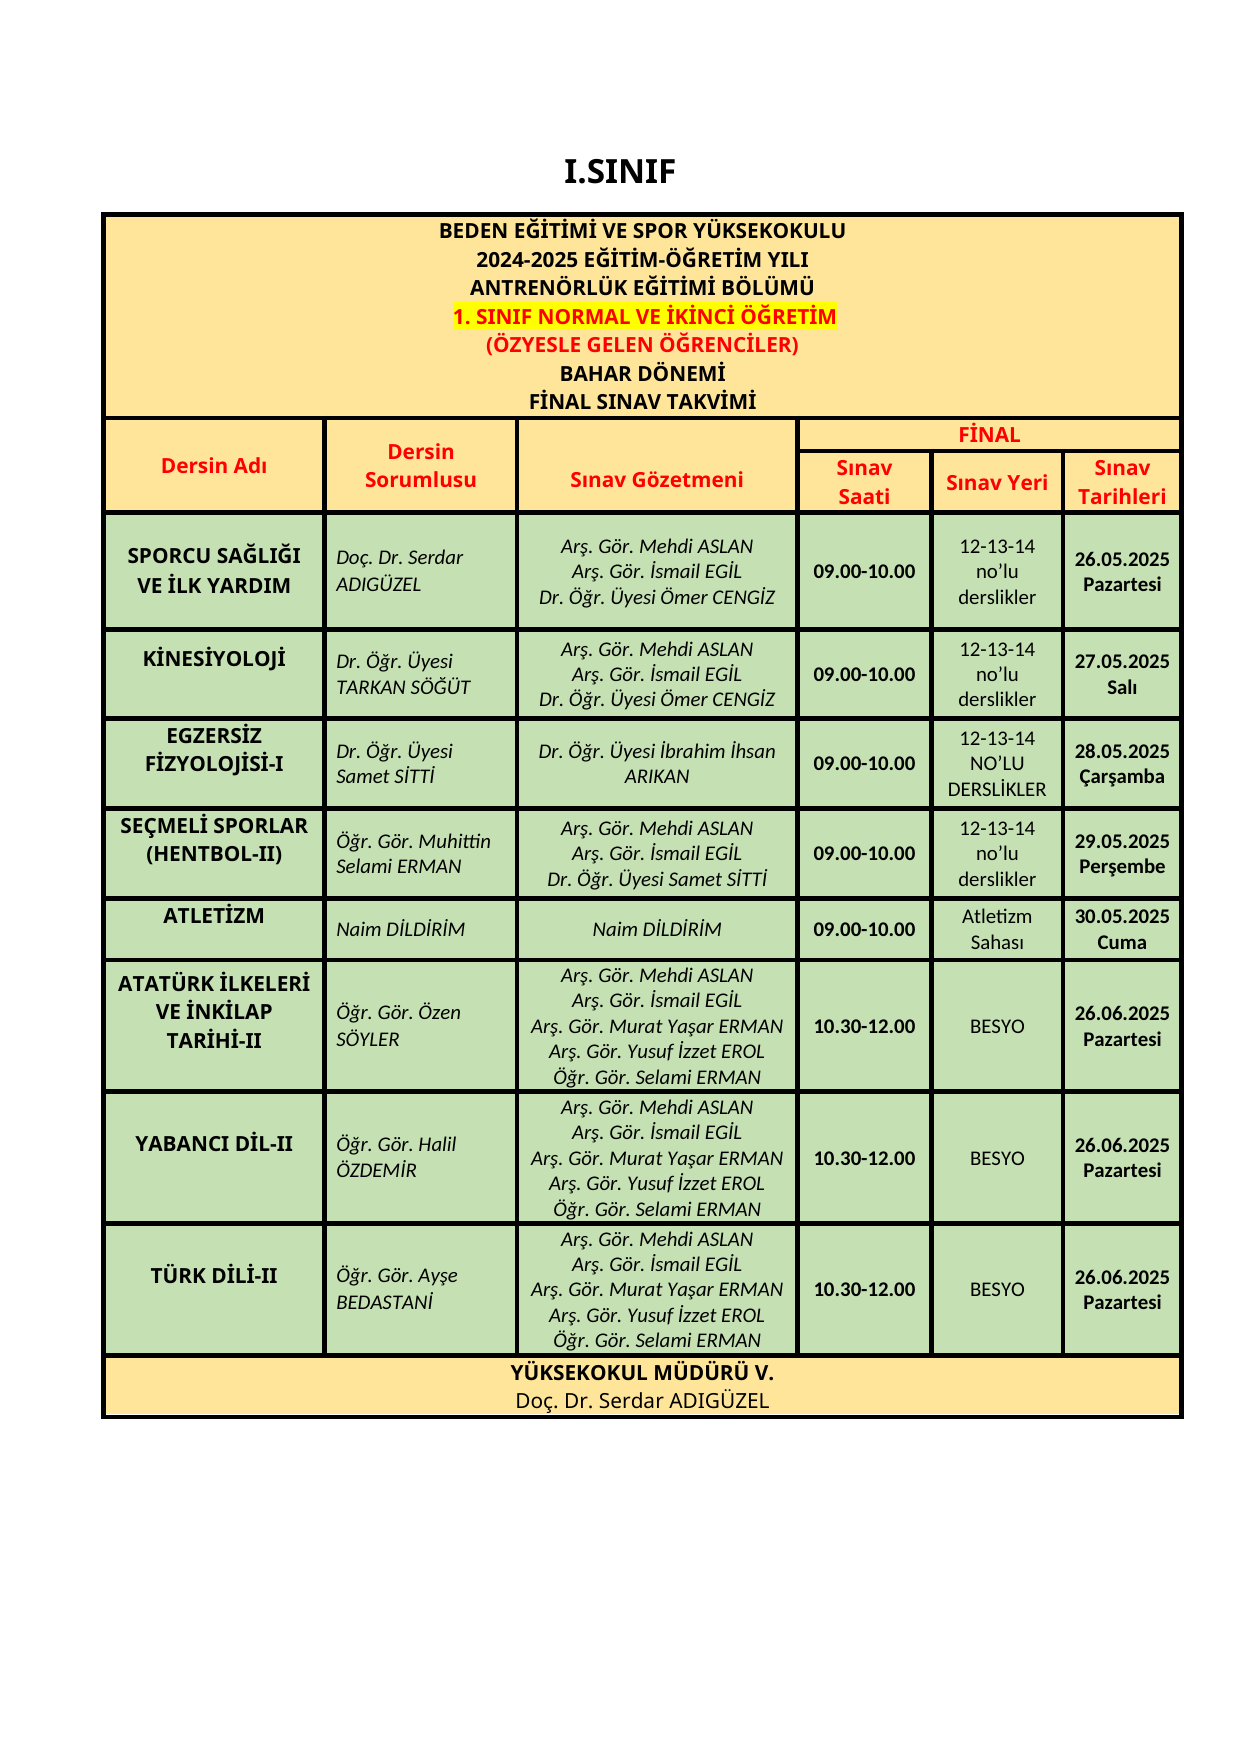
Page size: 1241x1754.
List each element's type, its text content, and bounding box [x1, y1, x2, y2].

table_cell Arş. Gör. Mehdi ASLAN Arş. Gör. İsmail EGİL Arş. Gör. Murat Yaşar ERMAN Arş. Gör. Yusuf İzzet EROL Öğr. Gör. Selami ERMAN [519, 962, 795, 1089]
table_cell BESYO [934, 1226, 1061, 1353]
table_cell SEÇMELİ SPORLAR (HENTBOL-II) [106, 811, 322, 896]
table_cell Öğr. Gör. Özen SÖYLER [327, 962, 515, 1089]
table_header BEDEN EĞİTİMİ VE SPOR YÜKSEKOKULU 2024-2025 EĞİTİM-ÖĞRETİM YILI ANTRENÖRLÜK EĞİTİMİ BÖLÜMÜ 1. SINIF NORMAL VE İKİNCİ ÖĞRETİM (ÖZYESLE GELEN ÖĞRENCİLER) BAHAR DÖNEMİ FİNAL SINAV TAKVİMİ [106, 217, 1179, 416]
text I.SINIF [148, 148, 1093, 193]
table_cell BESYO [934, 1094, 1061, 1221]
table_cell Sınav Saati [800, 453, 929, 510]
table_cell 12-13-14 NO’LU DERSLİKLER [934, 721, 1061, 806]
table_cell 09.00-10.00 [800, 632, 929, 716]
table_cell 09.00-10.00 [800, 901, 929, 958]
table_cell 10.30-12.00 [800, 1226, 929, 1353]
table_cell SPORCU SAĞLIĞI VE İLK YARDIM [106, 515, 322, 627]
table_cell Dersin Sorumlusu [327, 420, 515, 510]
table_cell Arş. Gör. Mehdi ASLAN Arş. Gör. İsmail EGİL Arş. Gör. Murat Yaşar ERMAN Arş. Gör. Yusuf İzzet EROL Öğr. Gör. Selami ERMAN [519, 1226, 795, 1353]
table_cell Dr. Öğr. Üyesi TARKAN SÖĞÜT [327, 632, 515, 716]
table_cell 12-13-14 no’lu derslikler [934, 632, 1061, 716]
table_cell 26.06.2025 Pazartesi [1065, 1094, 1179, 1221]
table_cell Arş. Gör. Mehdi ASLAN Arş. Gör. İsmail EGİL Dr. Öğr. Üyesi Samet SİTTİ [519, 811, 795, 896]
table_cell ATATÜRK İLKELERİ VE İNKİLAP TARİHİ-II [106, 962, 322, 1089]
table_cell 10.30-12.00 [800, 1094, 929, 1221]
table_cell 12-13-14 no’lu derslikler [934, 515, 1061, 627]
table_cell 27.05.2025 Salı [1065, 632, 1179, 716]
table_cell 26.05.2025Pazartesi [1065, 515, 1179, 627]
table_cell 09.00-10.00 [800, 811, 929, 896]
table_cell Arş. Gör. Mehdi ASLAN Arş. Gör. İsmail EGİL Dr. Öğr. Üyesi Ömer CENGİZ [519, 632, 795, 716]
table_cell 28.05.2025 Çarşamba [1065, 721, 1179, 806]
table_cell 30.05.2025 Cuma [1065, 901, 1179, 958]
table_cell BESYO [934, 962, 1061, 1089]
table_cell Naim DİLDİRİM [519, 901, 795, 958]
table_cell Naim DİLDİRİM [327, 901, 515, 958]
table_cell Arş. Gör. Mehdi ASLAN Arş. Gör. İsmail EGİL Arş. Gör. Murat Yaşar ERMAN Arş. Gör. Yusuf İzzet EROL Öğr. Gör. Selami ERMAN [519, 1094, 795, 1221]
table_cell 26.06.2025 Pazartesi [1065, 1226, 1179, 1353]
table_cell YÜKSEKOKUL MÜDÜRÜ V. Doç. Dr. Serdar ADIGÜZEL [106, 1358, 1179, 1414]
table_cell KİNESİYOLOJİ [106, 632, 322, 716]
table_cell 09.00-10.00 [800, 515, 929, 627]
table_cell EGZERSİZ FİZYOLOJİSİ-I [106, 721, 322, 806]
table_cell Dr. Öğr. Üyesi İbrahim İhsan ARIKAN [519, 721, 795, 806]
table_cell 29.05.2025 Perşembe [1065, 811, 1179, 896]
table_cell 09.00-10.00 [800, 721, 929, 806]
table_cell Öğr. Gör. Ayşe BEDASTANİ [327, 1226, 515, 1353]
table_cell YABANCI DİL-II [106, 1094, 322, 1221]
table_cell Öğr. Gör. Muhittin Selami ERMAN [327, 811, 515, 896]
table_cell 12-13-14 no’lu derslikler [934, 811, 1061, 896]
table_cell Doç. Dr. Serdar ADIGÜZEL [327, 515, 515, 627]
table_cell Dr. Öğr. Üyesi Samet SİTTİ [327, 721, 515, 806]
table_cell Öğr. Gör. Halil ÖZDEMİR [327, 1094, 515, 1221]
table_cell 26.06.2025 Pazartesi [1065, 962, 1179, 1089]
table_cell Atletizm Sahası [934, 901, 1061, 958]
table_cell FİNAL [800, 420, 1179, 449]
table_cell Sınav Tarihleri [1065, 453, 1179, 510]
table_cell Sınav Yeri [934, 453, 1061, 510]
table_cell 10.30-12.00 [800, 962, 929, 1089]
table_cell Dersin Adı [106, 420, 322, 510]
table_cell Arş. Gör. Mehdi ASLAN Arş. Gör. İsmail EGİL Dr. Öğr. Üyesi Ömer CENGİZ [519, 515, 795, 627]
table_cell Sınav Gözetmeni [519, 420, 795, 510]
table_cell ATLETİZM [106, 901, 322, 958]
table_cell TÜRK DİLİ-II [106, 1226, 322, 1353]
